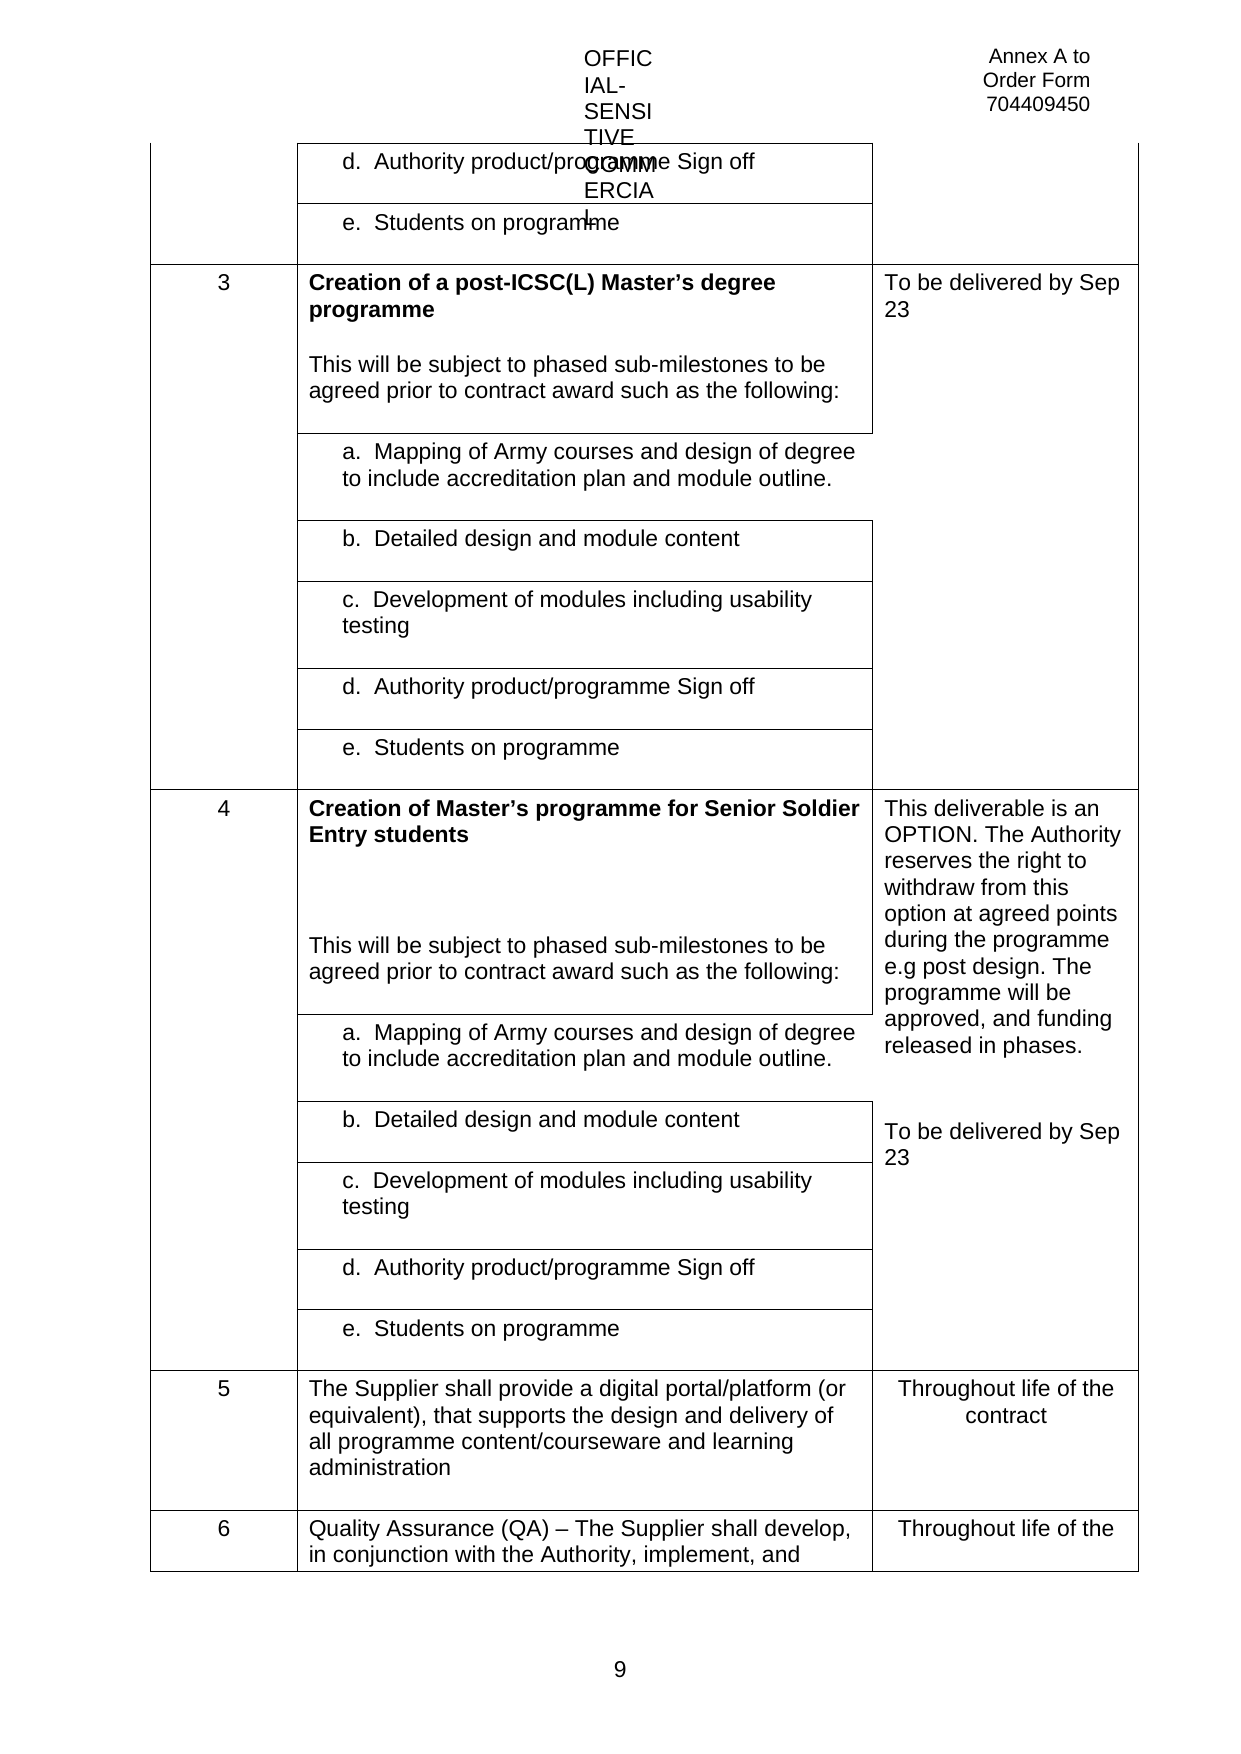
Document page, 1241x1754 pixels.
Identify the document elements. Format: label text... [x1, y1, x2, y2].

table_cell Creation of Master’s programme for Senior Soldier Entry students This will be subject to phased sub-milestones to be agreed prior to contract award such as the following: [298, 790, 872, 1014]
table_cell This deliverable is an OPTION. The Authority reserves the right to withdraw from this option at agreed points during the programme e.g post design. The programme will be approved, and funding released in phases. To be delivered by Sep 23 [873, 790, 1138, 1370]
table_cell d. Authority product/programme Sign off [298, 669, 872, 728]
table_cell e. Students on programme [298, 730, 872, 789]
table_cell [873, 1511, 1138, 1571]
table_cell The Supplier shall provide a digital portal/platform (or equivalent), that supports the design and delivery of all programme content/courseware and learning administration [298, 1371, 872, 1510]
table_cell e. Students on programme [298, 1310, 872, 1370]
table_cell c. Development of modules including usability testing [298, 1163, 872, 1249]
table_cell a. Mapping of Army courses and design of degree to include accreditation plan and module outline. [298, 1015, 873, 1101]
table_cell b. Detailed design and module content [298, 521, 872, 581]
table_cell 4 [151, 790, 297, 1370]
table_cell 3 [151, 265, 297, 789]
table_cell d. Authority product/programme Sign off [298, 144, 872, 203]
table_cell c. Development of modules including usability testing [298, 582, 872, 668]
table_cell d. Authority product/programme Sign off [298, 1250, 872, 1309]
table_cell a. Mapping of Army courses and design of degree to include accreditation plan and module outline. [298, 434, 873, 520]
table_cell e. Students on programme [298, 204, 872, 264]
table_cell Creation of a post-ICSC(L) Master’s degree programme This will be subject to phased sub-milestones to be agreed prior to contract award such as the following: [298, 265, 872, 433]
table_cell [298, 1511, 872, 1571]
table_cell To be delivered by Sep 23 [873, 265, 1138, 789]
table_cell 6 [151, 1511, 297, 1571]
table_cell b. Detailed design and module content [298, 1102, 872, 1162]
table_cell Throughout life of the contract [873, 1371, 1138, 1510]
table_cell 5 [151, 1371, 297, 1510]
